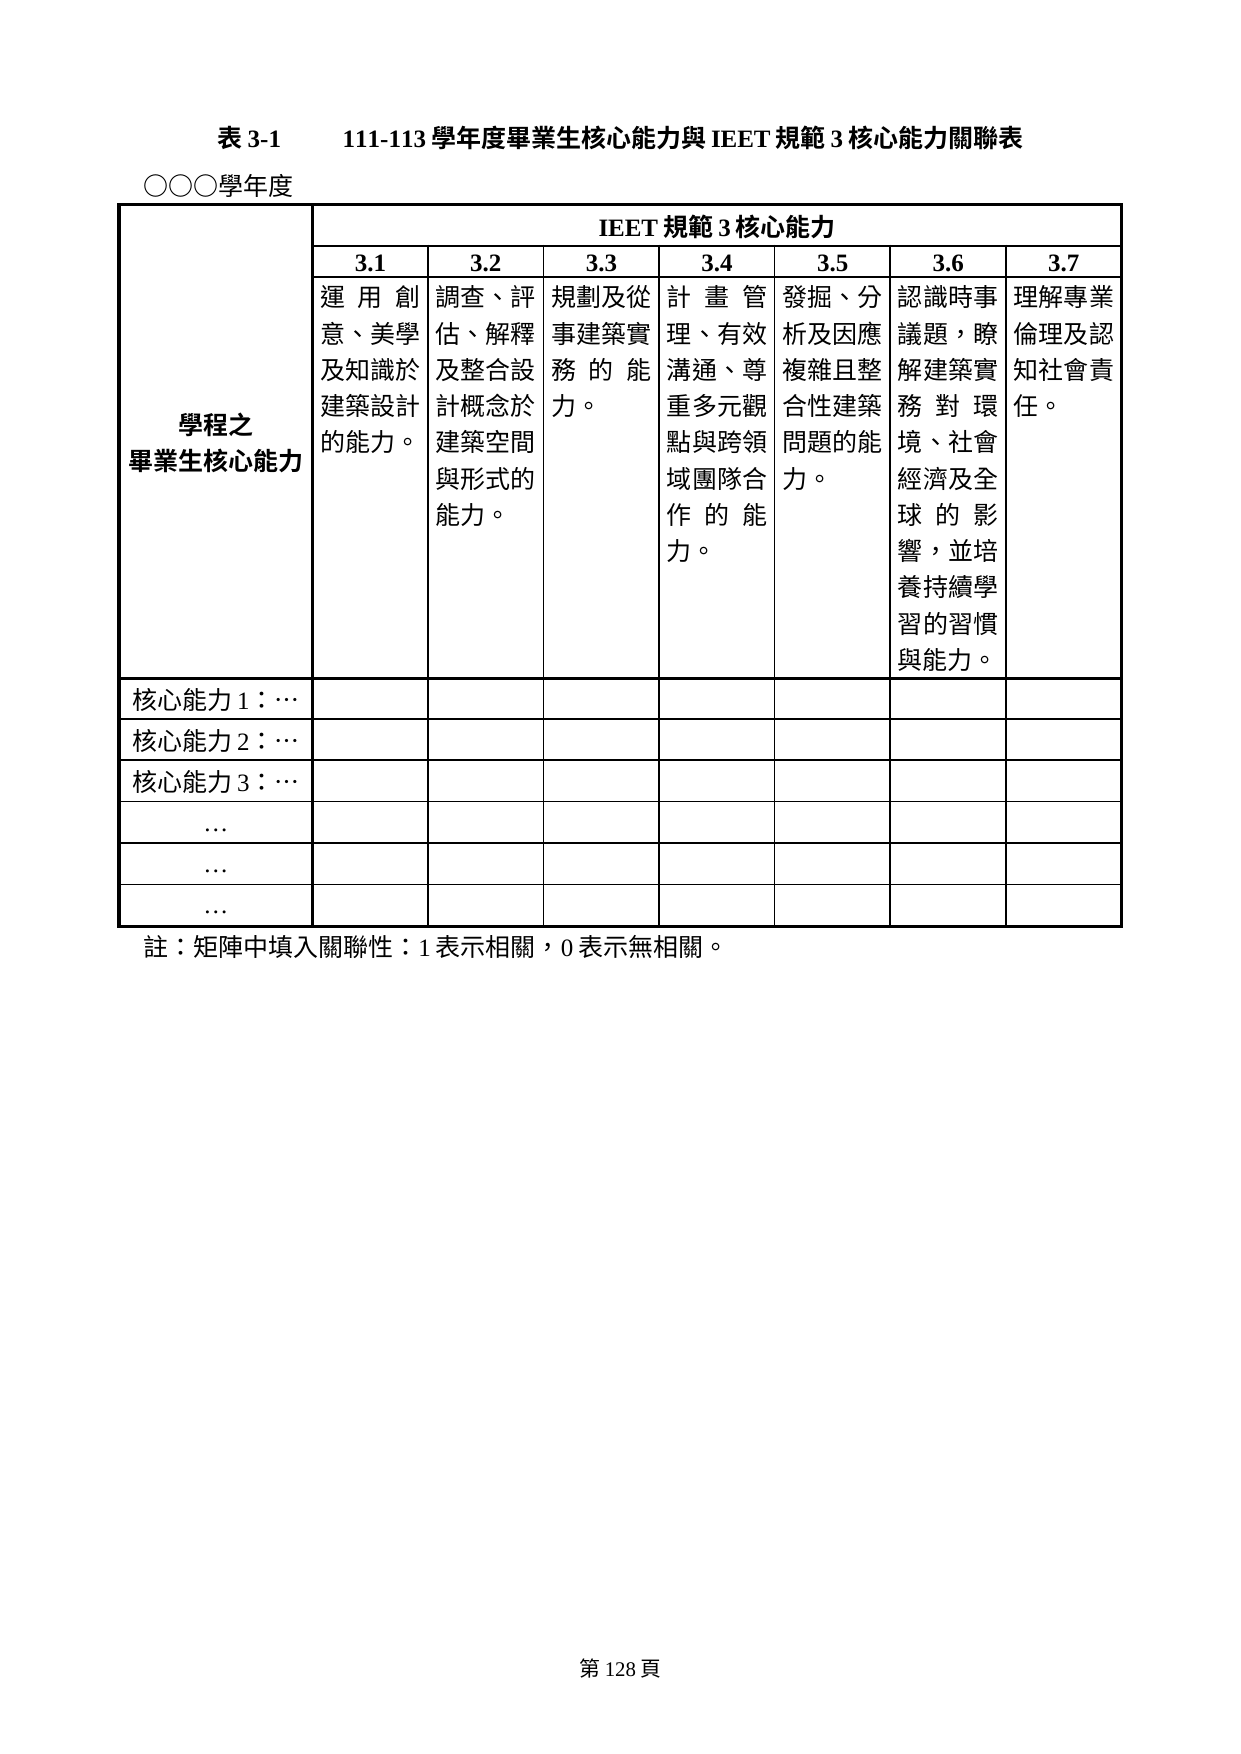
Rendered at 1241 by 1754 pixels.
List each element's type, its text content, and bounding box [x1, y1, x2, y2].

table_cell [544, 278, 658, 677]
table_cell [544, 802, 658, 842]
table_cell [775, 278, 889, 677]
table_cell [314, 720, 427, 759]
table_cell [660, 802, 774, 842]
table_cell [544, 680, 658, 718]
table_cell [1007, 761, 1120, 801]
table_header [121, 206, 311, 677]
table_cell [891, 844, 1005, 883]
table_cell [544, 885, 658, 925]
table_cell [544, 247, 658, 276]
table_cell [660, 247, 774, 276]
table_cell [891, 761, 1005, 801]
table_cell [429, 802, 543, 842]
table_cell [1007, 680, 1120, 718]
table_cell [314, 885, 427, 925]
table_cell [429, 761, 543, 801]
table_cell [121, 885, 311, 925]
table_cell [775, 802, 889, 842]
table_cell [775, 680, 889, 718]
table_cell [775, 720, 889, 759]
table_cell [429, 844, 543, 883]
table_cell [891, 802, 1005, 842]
text ○○○學年度 [118, 167, 1122, 203]
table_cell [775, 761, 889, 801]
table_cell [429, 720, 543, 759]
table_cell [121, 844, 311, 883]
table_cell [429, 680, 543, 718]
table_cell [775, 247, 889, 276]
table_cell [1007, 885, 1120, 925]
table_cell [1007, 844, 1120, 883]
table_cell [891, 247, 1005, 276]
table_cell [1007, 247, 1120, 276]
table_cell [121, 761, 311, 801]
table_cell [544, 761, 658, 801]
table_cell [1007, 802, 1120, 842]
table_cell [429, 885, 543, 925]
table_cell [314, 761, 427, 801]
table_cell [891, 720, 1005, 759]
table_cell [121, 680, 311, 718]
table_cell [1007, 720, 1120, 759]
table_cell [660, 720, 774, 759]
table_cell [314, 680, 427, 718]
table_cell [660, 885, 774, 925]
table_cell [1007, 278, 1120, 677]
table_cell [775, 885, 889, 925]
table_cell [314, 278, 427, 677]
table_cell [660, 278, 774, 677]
text 註：矩陣中填入關聯性：1表示相關，0表示無相關。 [118, 928, 1122, 964]
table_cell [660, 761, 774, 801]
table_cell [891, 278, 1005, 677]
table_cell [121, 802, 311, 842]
text 表3-1 111-113學年度畢業生核心能力與IEET規範3核心能力關聯表 [118, 118, 1122, 154]
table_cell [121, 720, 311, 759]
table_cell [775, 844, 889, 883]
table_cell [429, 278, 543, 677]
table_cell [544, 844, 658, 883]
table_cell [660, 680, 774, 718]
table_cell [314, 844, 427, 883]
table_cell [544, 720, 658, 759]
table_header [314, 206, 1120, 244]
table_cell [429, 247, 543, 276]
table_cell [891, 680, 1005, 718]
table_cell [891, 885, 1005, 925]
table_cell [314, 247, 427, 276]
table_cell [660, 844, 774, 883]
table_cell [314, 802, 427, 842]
